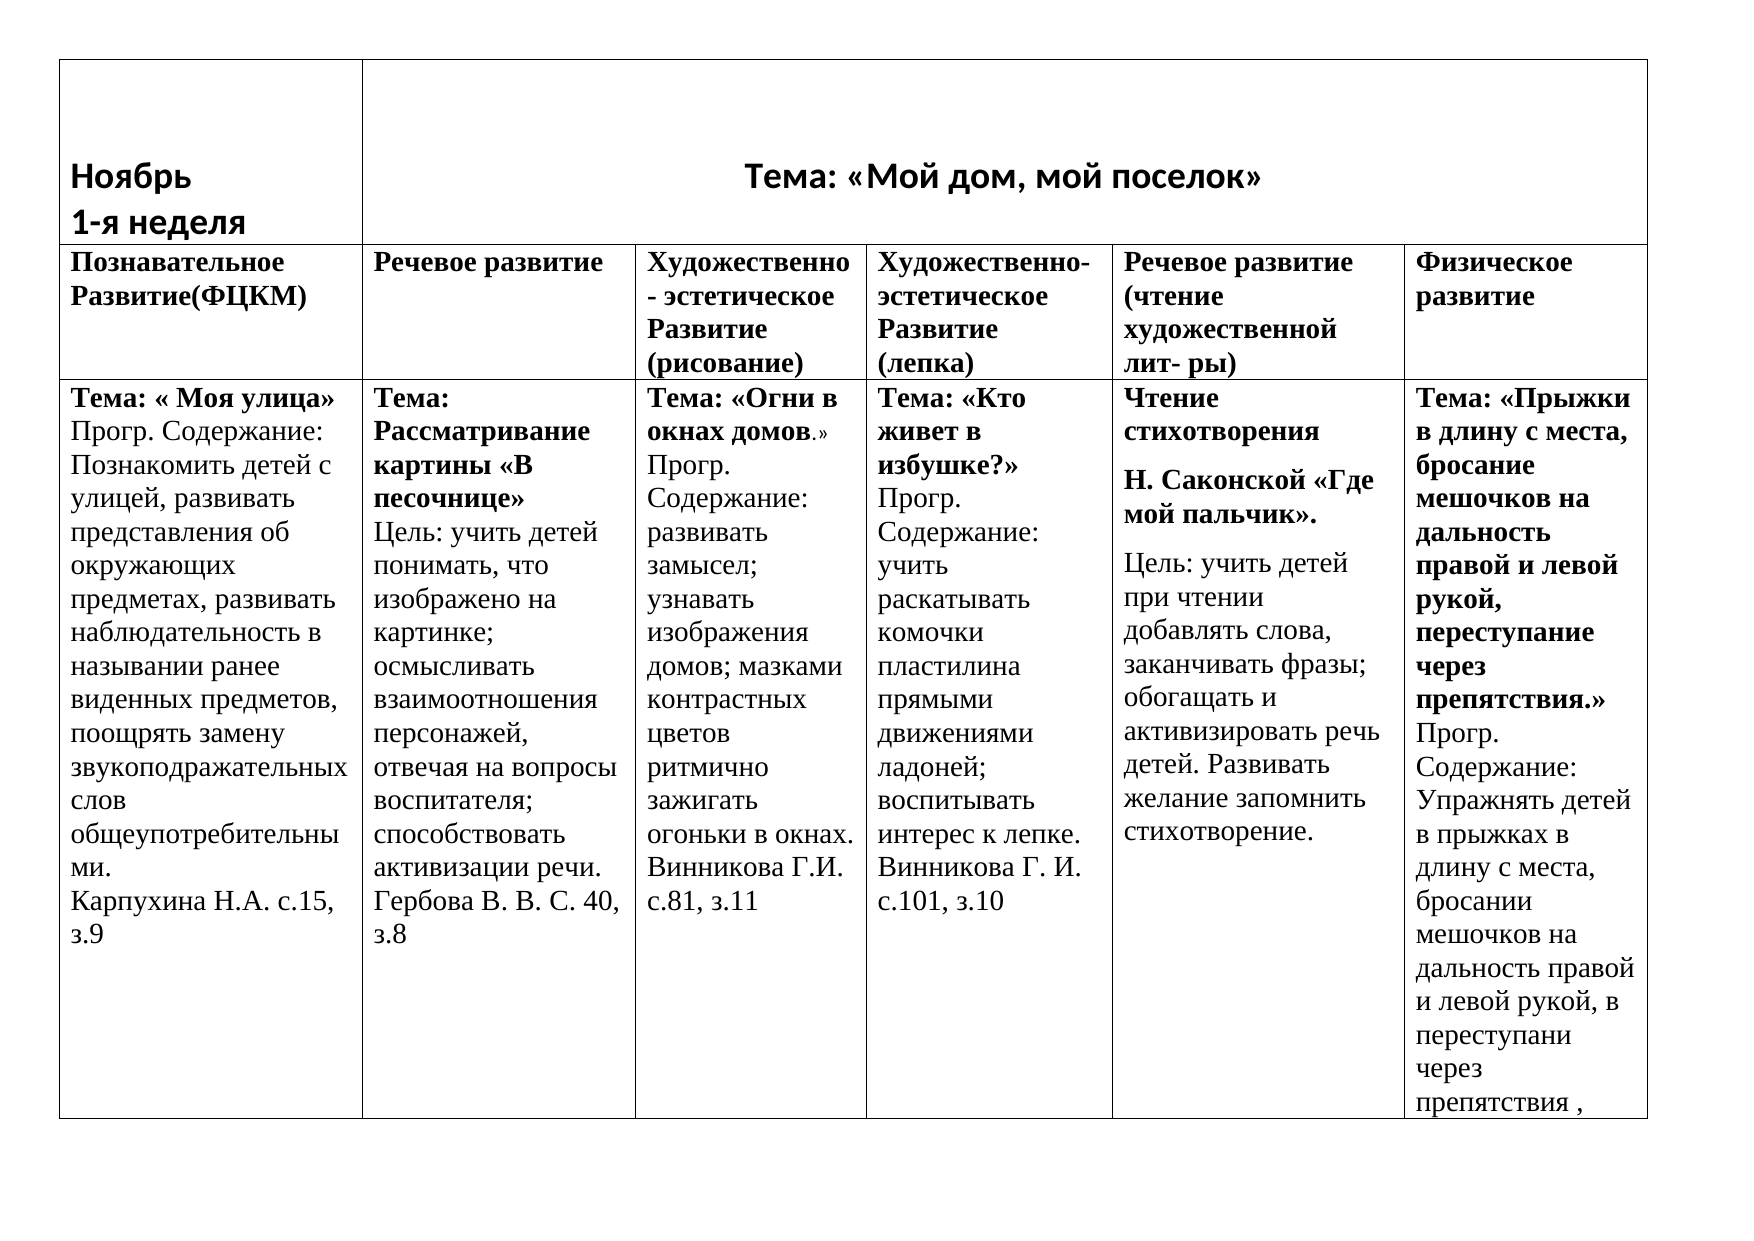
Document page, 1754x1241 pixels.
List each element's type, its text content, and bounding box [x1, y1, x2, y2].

table_cell Речевое развитие [363, 245, 635, 379]
table_cell Художественно- эстетическое Развитие (рисование) [636, 245, 866, 379]
table_cell Познавательное Развитие(ФЦКМ) [60, 245, 362, 379]
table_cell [1113, 380, 1404, 1118]
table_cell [636, 380, 866, 1118]
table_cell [60, 380, 362, 1118]
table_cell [1405, 380, 1647, 1118]
table_cell Физическое развитие [1405, 245, 1647, 379]
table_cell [867, 380, 1112, 1118]
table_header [363, 60, 1647, 243]
table_cell Художественно- эстетическое Развитие (лепка) [867, 245, 1112, 379]
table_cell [363, 380, 635, 1118]
table_header Ноябрь 1-я неделя [60, 60, 362, 243]
table_cell Речевое развитие (чтение художественной лит- ры) [1113, 245, 1404, 379]
